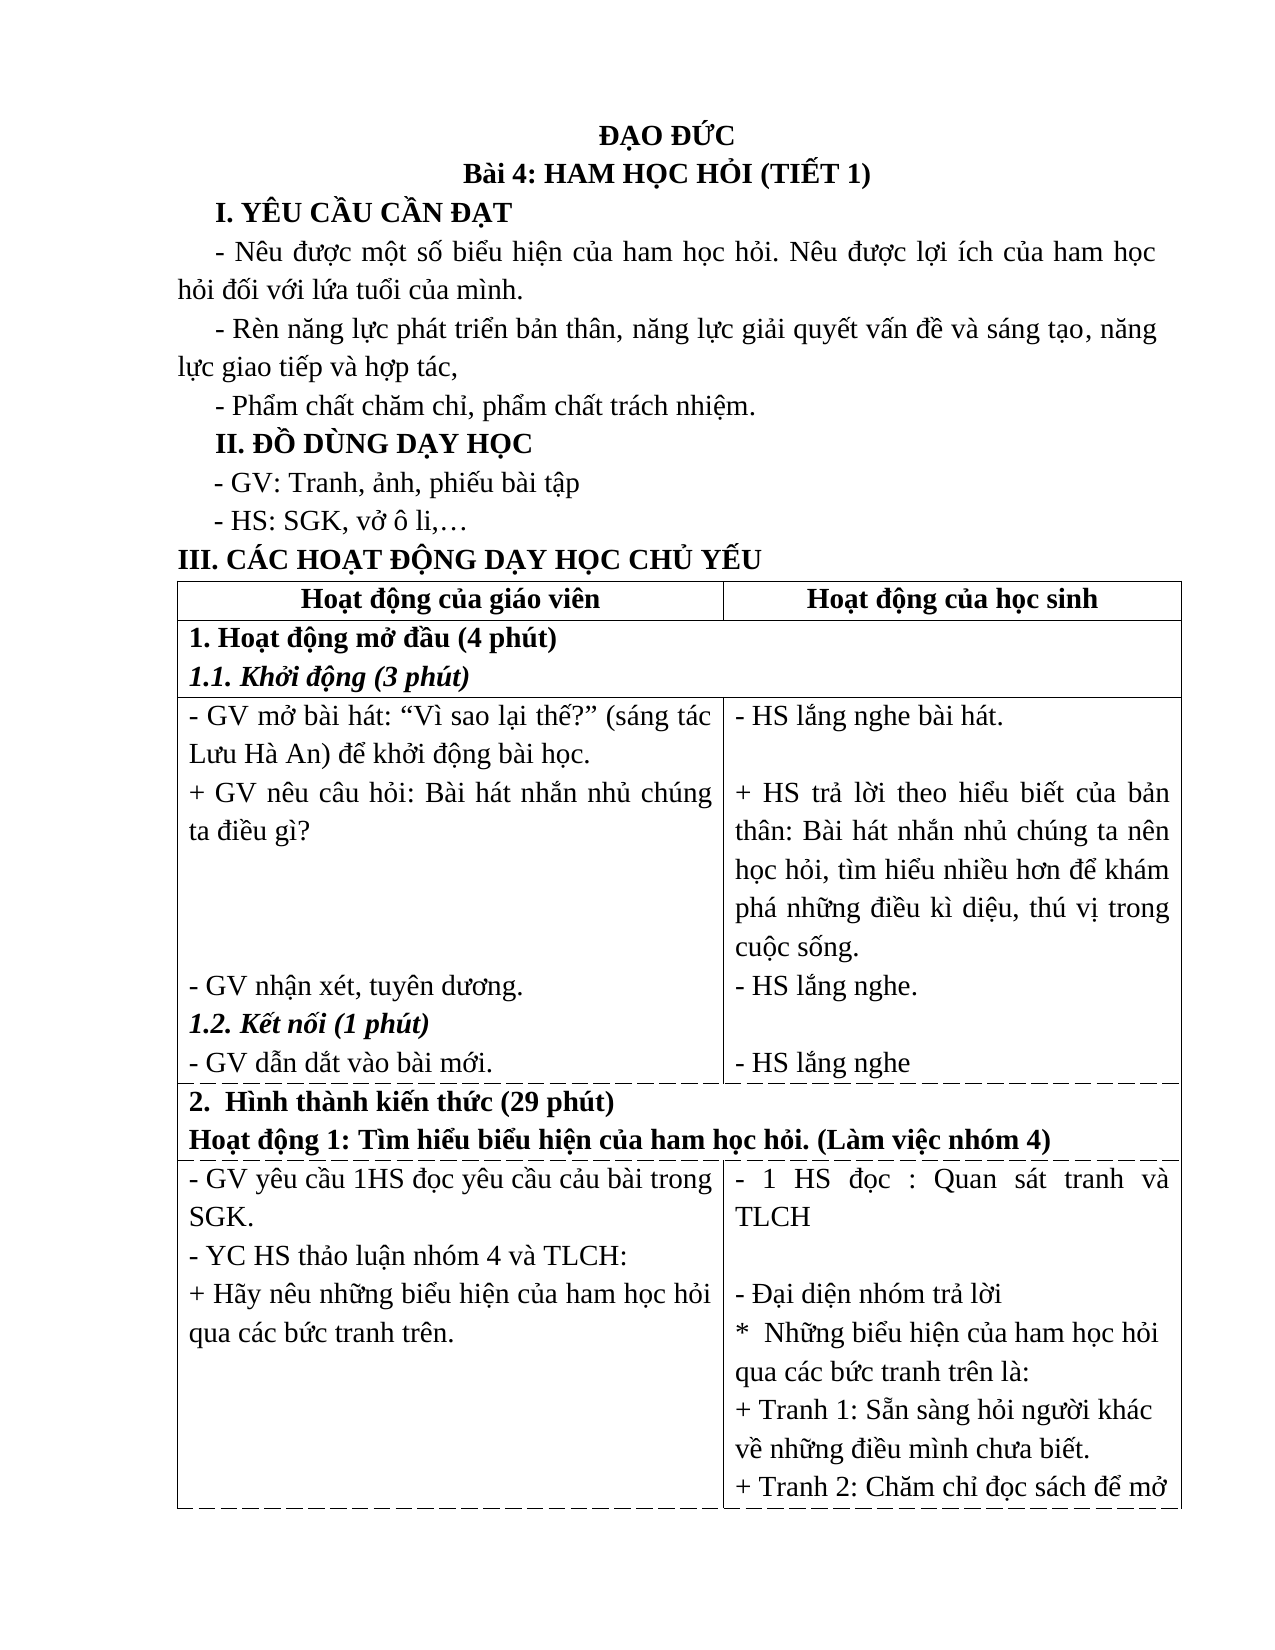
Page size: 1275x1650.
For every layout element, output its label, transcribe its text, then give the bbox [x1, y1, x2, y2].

text III. CÁC HOẠT ĐỘNG DẠY HỌC CHỦ YẾU [177, 542, 1157, 576]
text - Nêu được một số biểu hiện của ham học hỏi. Nêu được lợi ích của ham học hỏi đối với lứa tuổi của mình. [177, 234, 1157, 306]
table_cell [178, 1160, 723, 1508]
table_cell - HS lắng nghe bài hát. + HS trả lời theo hiểu biết của bản thân: Bài hát nhắn nhủ chúng ta nên học hỏi, tìm hiểu nhiều hơn để khám phá những điều kì diệu, thú vị trong cuộc sống. - HS lắng nghe. - HS lắng nghe [724, 698, 1181, 1083]
table_cell 1. Hoạt động mở đầu (4 phút) 1.1. Khởi động (3 phút) [178, 621, 1181, 697]
text Bài 4: HAM HỌC HỎI (TIẾT 1) [177, 157, 1157, 190]
table_header Hoạt động của học sinh [724, 582, 1181, 619]
text - Phẩm chất chăm chỉ, phẩm chất trách nhiệm. [177, 388, 1157, 421]
table_header Hoạt động của giáo viên [178, 582, 723, 619]
text II. ĐỒ DÙNG DẠY HỌC [177, 426, 1157, 460]
text I. YÊU CẦU CẦN ĐẠT [177, 195, 1157, 229]
table_cell 2. Hình thành kiến thức (29 phút) Hoạt động 1: Tìm hiểu biểu hiện của ham học hỏi. (Làm việc nhóm 4) [178, 1083, 1181, 1160]
table_cell - GV mở bài hát: “Vì sao lại thế?” (sáng tác Lưu Hà An) để khởi động bài học. + GV nêu câu hỏi: Bài hát nhắn nhủ chúng ta điều gì? - GV nhận xét, tuyên dương. 1.2. Kết nối (1 phút) - GV dẫn dắt vào bài mới. [178, 698, 723, 1083]
text - Rèn năng lực phát triển bản thân, năng lực giải quyết vấn đề và sáng tạo, năng lực giao tiếp và hợp tác, [177, 311, 1157, 383]
text - HS: SGK, vở ô li,… [177, 503, 1157, 537]
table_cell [724, 1160, 1181, 1508]
text ĐẠO ĐỨC [177, 118, 1157, 152]
text - GV: Tranh, ảnh, phiếu bài tập [177, 465, 1157, 498]
